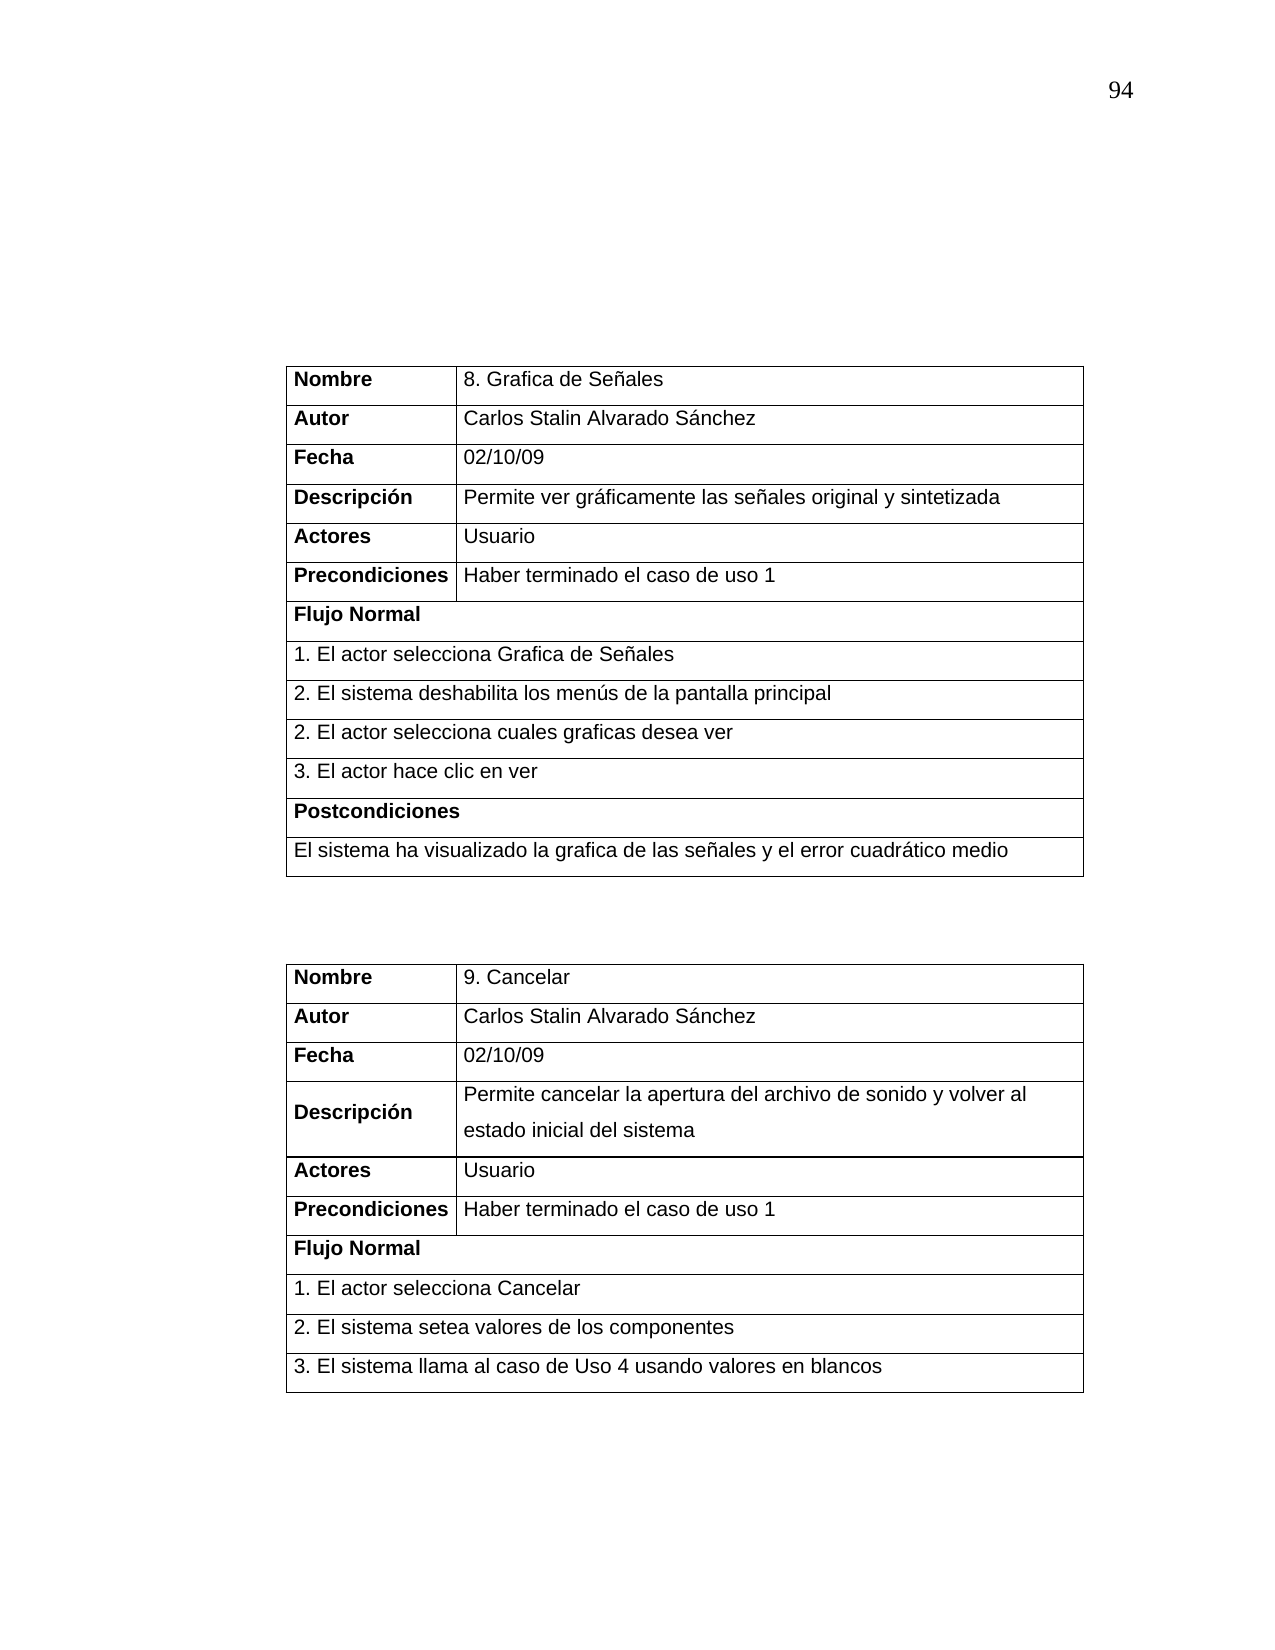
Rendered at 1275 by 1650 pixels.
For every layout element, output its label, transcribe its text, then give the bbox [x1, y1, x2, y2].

table_cell 1. El actor selecciona Grafica de Señales [287, 642, 1083, 680]
table_cell Actores [287, 1158, 456, 1196]
table_cell Carlos Stalin Alvarado Sánchez [457, 406, 1083, 444]
table_cell Permite ver gráficamente las señales original y sintetizada [457, 485, 1083, 523]
table_cell Usuario [457, 1158, 1083, 1196]
table_cell 02/10/09 [457, 1043, 1083, 1081]
table_cell Haber terminado el caso de uso 1 [457, 1197, 1083, 1235]
table_cell Postcondiciones [287, 799, 1083, 837]
table_cell Usuario [457, 524, 1083, 562]
table_cell 3. El sistema llama al caso de Uso 4 usando valores en blancos [287, 1354, 1083, 1392]
table_cell Precondiciones [287, 563, 456, 601]
table_cell Fecha [287, 445, 456, 483]
table_cell 2. El sistema setea valores de los componentes [287, 1315, 1083, 1353]
table_cell 02/10/09 [457, 445, 1083, 483]
table_cell 1. El actor selecciona Cancelar [287, 1275, 1083, 1313]
table_cell Carlos Stalin Alvarado Sánchez [457, 1004, 1083, 1042]
table_cell Descripción [287, 485, 456, 523]
table_cell Precondiciones [287, 1197, 456, 1235]
table_cell Descripción [287, 1082, 456, 1156]
table_header 8. Grafica de Señales [457, 367, 1083, 405]
table_cell Flujo Normal [287, 602, 1083, 641]
table_header 9. Cancelar [457, 965, 1083, 1003]
table_cell Autor [287, 1004, 456, 1042]
table_cell 2. El actor selecciona cuales graficas desea ver [287, 720, 1083, 758]
table_header Nombre [287, 367, 456, 405]
table_cell El sistema ha visualizado la grafica de las señales y el error cuadrático medio [287, 838, 1083, 876]
table_cell Autor [287, 406, 456, 444]
table_cell Permite cancelar la apertura del archivo de sonido y volver al estado inicial del sistema [457, 1082, 1083, 1156]
table_cell Fecha [287, 1043, 456, 1081]
table_header Nombre [287, 965, 456, 1003]
table_cell 2. El sistema deshabilita los menús de la pantalla principal [287, 681, 1083, 719]
table_cell Actores [287, 524, 456, 562]
table_cell Haber terminado el caso de uso 1 [457, 563, 1083, 601]
table_cell 3. El actor hace clic en ver [287, 759, 1083, 798]
table_cell Flujo Normal [287, 1236, 1083, 1274]
